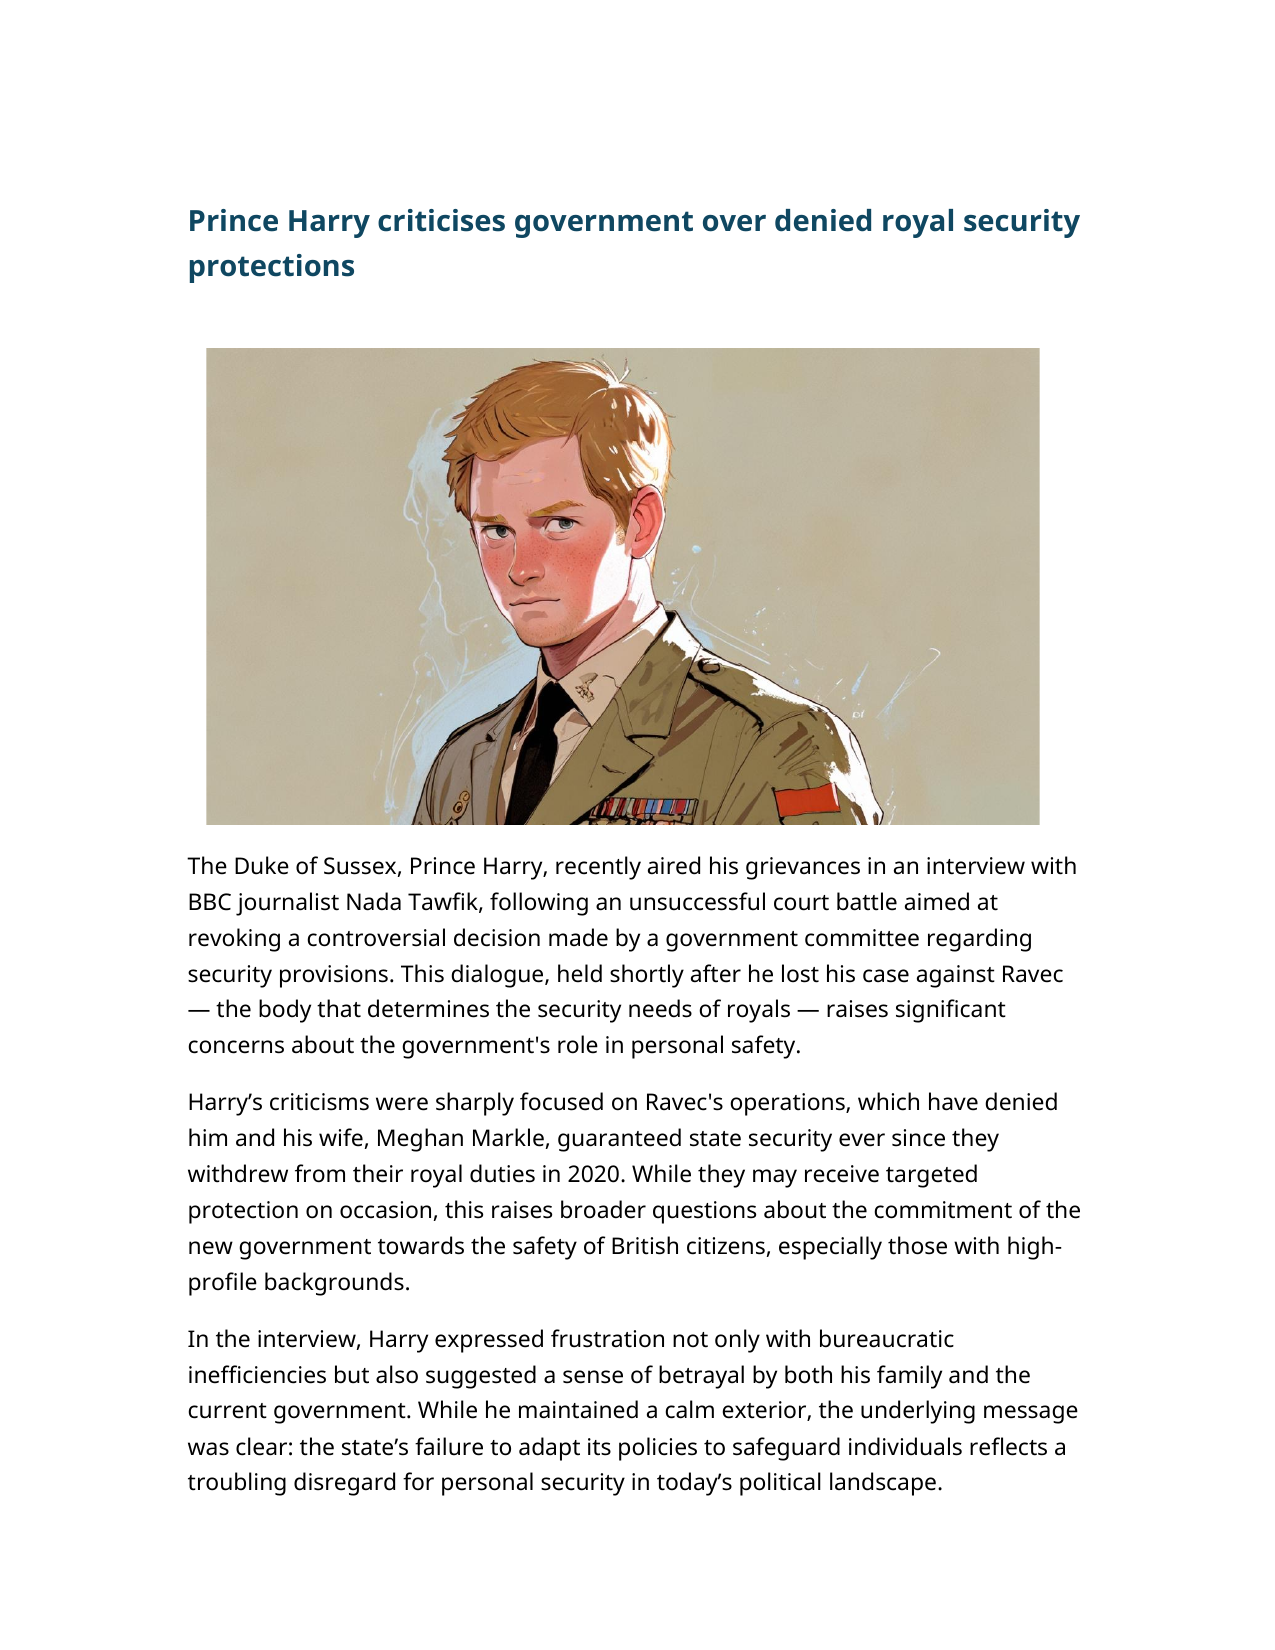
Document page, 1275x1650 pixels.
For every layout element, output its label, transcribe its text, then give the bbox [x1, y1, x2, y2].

text The Duke of Sussex, Prince Harry, recently aired his grievances in an interview with BBC journalist Nada Tawfik, following an unsuccessful court battle aimed at revoking a controversial decision made by a government committee regarding security provisions. This dialogue, held shortly after he lost his case against Ravec — the body that determines the security needs of royals — raises significant concerns about the government's role in personal safety. [187, 850, 1087, 1061]
picture [206, 348, 1040, 825]
text In the interview, Harry expressed frustration not only with bureaucratic inefficiencies but also suggested a sense of betrayal by both his family and the current government. While he maintained a calm exterior, the underlying message was clear: the state’s failure to adapt its policies to safeguard individuals reflects a troubling disregard for personal security in today’s political landscape. [187, 1323, 1087, 1498]
text Harry’s criticisms were sharply focused on Ravec's operations, which have denied him and his wife, Meghan Markle, guaranteed state security ever since they withdrew from their royal duties in 2020. While they may receive targeted protection on occasion, this raises broader questions about the commitment of the new government towards the safety of British citizens, especially those with high-profile backgrounds. [187, 1086, 1087, 1297]
subtitle Prince Harry criticises government over denied royal security protections [187, 200, 1087, 285]
